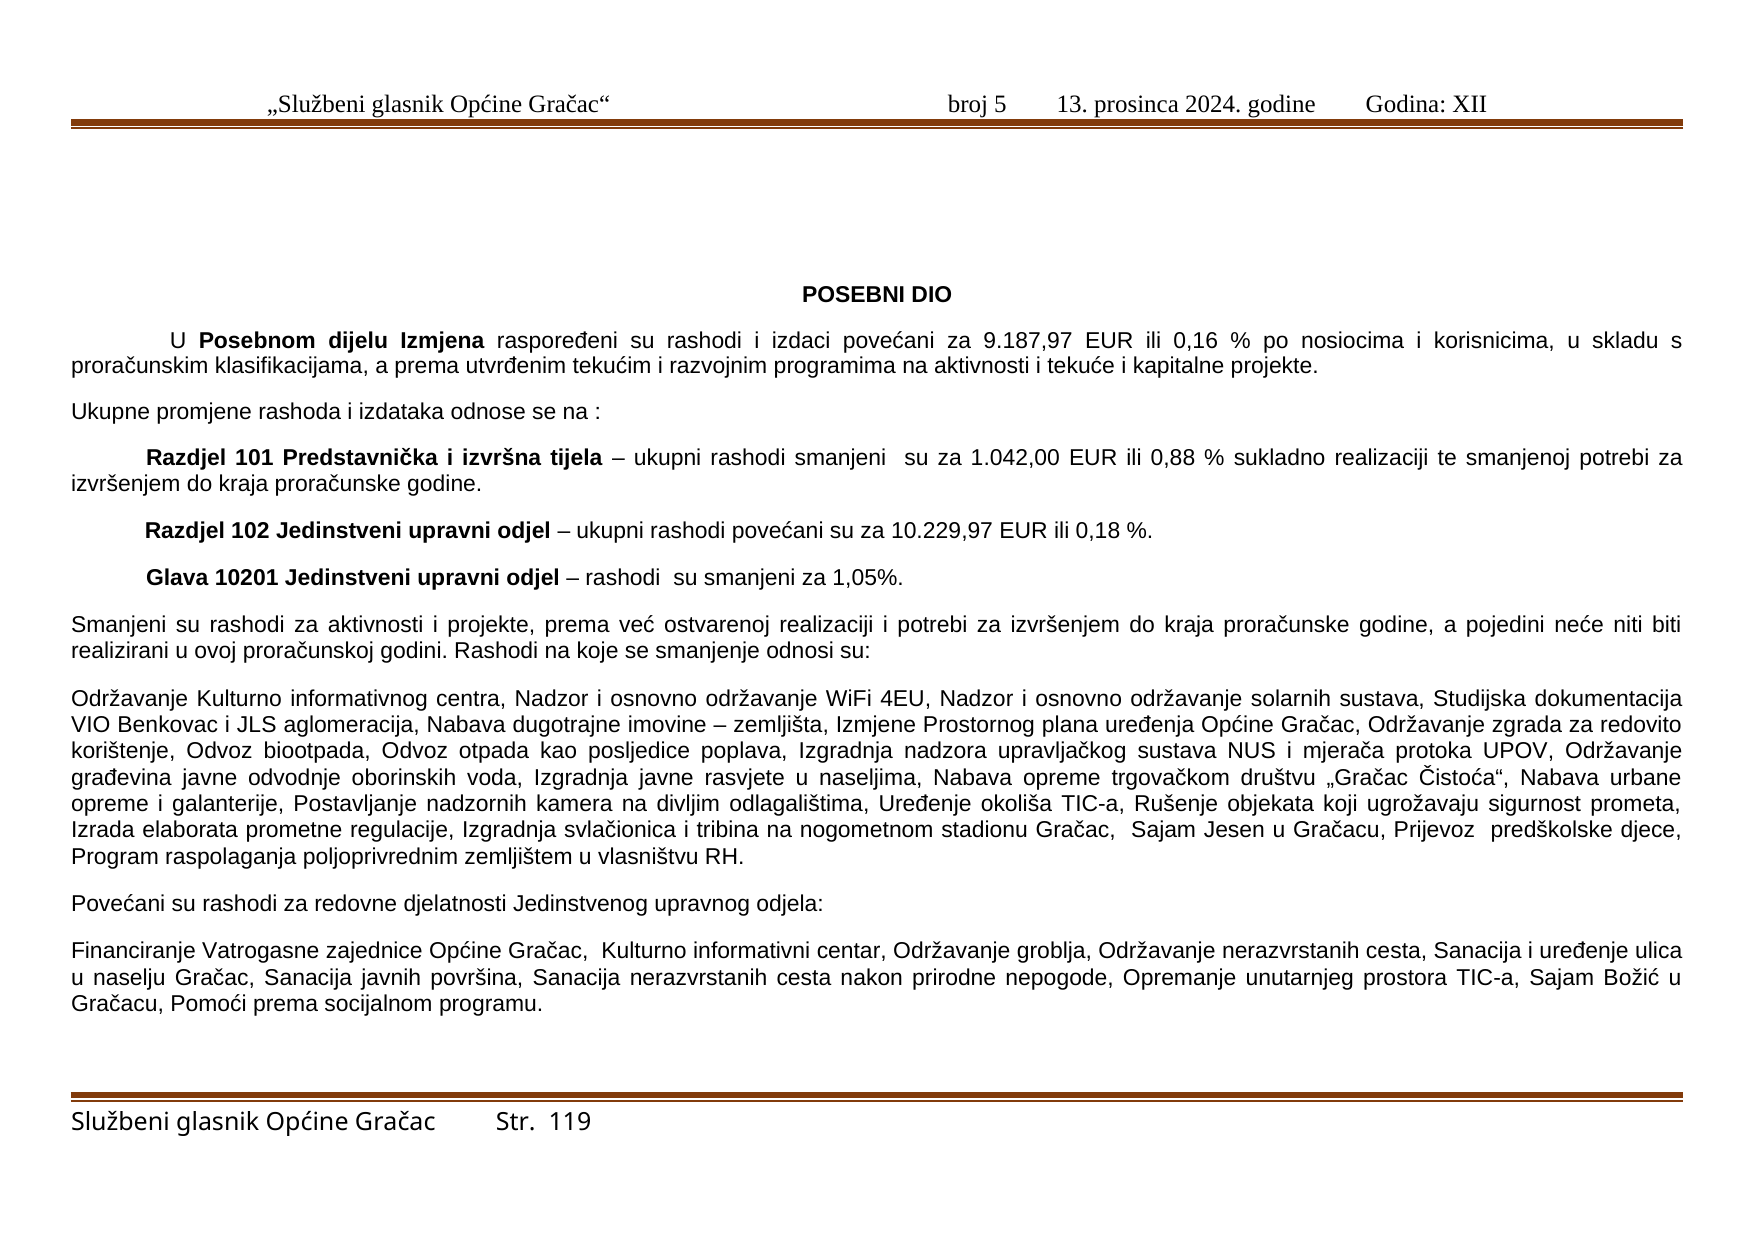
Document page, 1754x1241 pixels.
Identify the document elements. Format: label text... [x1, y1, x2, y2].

text POSEBNI DIO [71, 281, 1683, 307]
text Povećani su rashodi za redovne djelatnosti Jedinstvenog upravnog odjela: [71, 890, 1683, 916]
text Ukupne promjene rashoda i izdataka odnose se na : [71, 399, 1683, 424]
text U Posebnom dijelu Izmjena raspoređeni su rashodi i izdaci povećani za 9.187,97 EUR ili 0,16 % po nosiocima i korisnicima, u skladu s proračunskim klasifikacijama, a prema utvrđenim tekućim i razvojnim programima na aktivnosti i tekuće i kapitalne projekte. [71, 328, 1683, 378]
text Smanjeni su rashodi za aktivnosti i projekte, prema već ostvarenoj realizaciji i potrebi za izvršenjem do kraja proračunske godine, a pojedini neće niti biti realizirani u ovoj proračunskoj godini. Rashodi na koje se smanjenje odnosi su: [71, 611, 1683, 664]
text Glava 10201 Jedinstveni upravni odjel – rashodi su smanjeni za 1,05%. [146, 564, 1683, 590]
text Razdjel 101 Predstavnička i izvršna tijela – ukupni rashodi smanjeni su za 1.042,00 EUR ili 0,88 % sukladno realizaciji te smanjenoj potrebi za izvršenjem do kraja proračunske godine. [71, 445, 1683, 496]
text Održavanje Kulturno informativnog centra, Nadzor i osnovno održavanje WiFi 4EU, Nadzor i osnovno održavanje solarnih sustava, Studijska dokumentacija VIO Benkovac i JLS aglomeracija, Nabava dugotrajne imovine – zemljišta, Izmjene Prostornog plana uređenja Općine Gračac, Održavanje zgrada za redovito korištenje, Odvoz biootpada, Odvoz otpada kao posljedice poplava, Izgradnja nadzora upravljačkog sustava NUS i mjerača protoka UPOV, Održavanje građevina javne odvodnje oborinskih voda, Izgradnja javne rasvjete u naseljima, Nabava opreme trgovačkom društvu „Gračac Čistoća“, Nabava urbane opreme i galanterije, Postavljanje nadzornih kamera na divljim odlagalištima, Uređenje okoliša TIC-a, Rušenje objekata koji ugrožavaju sigurnost prometa, Izrada elaborata prometne regulacije, Izgradnja svlačionica i tribina na nogometnom stadionu Gračac, Sajam Jesen u Gračacu, Prijevoz predškolske djece, Program raspolaganja poljoprivrednim zemljištem u vlasništvu RH. [71, 684, 1683, 869]
text Razdjel 102 Jedinstveni upravni odjel – ukupni rashodi povećani su za 10.229,97 EUR ili 0,18 %. [71, 517, 1683, 543]
text Financiranje Vatrogasne zajednice Općine Gračac, Kulturno informativni centar, Održavanje groblja, Održavanje nerazvrstanih cesta, Sanacija i uređenje ulica u naselju Gračac, Sanacija javnih površina, Sanacija nerazvrstanih cesta nakon prirodne nepogode, Opremanje unutarnjeg prostora TIC-a, Sajam Božić u Gračacu, Pomoći prema socijalnom programu. [71, 937, 1683, 1016]
